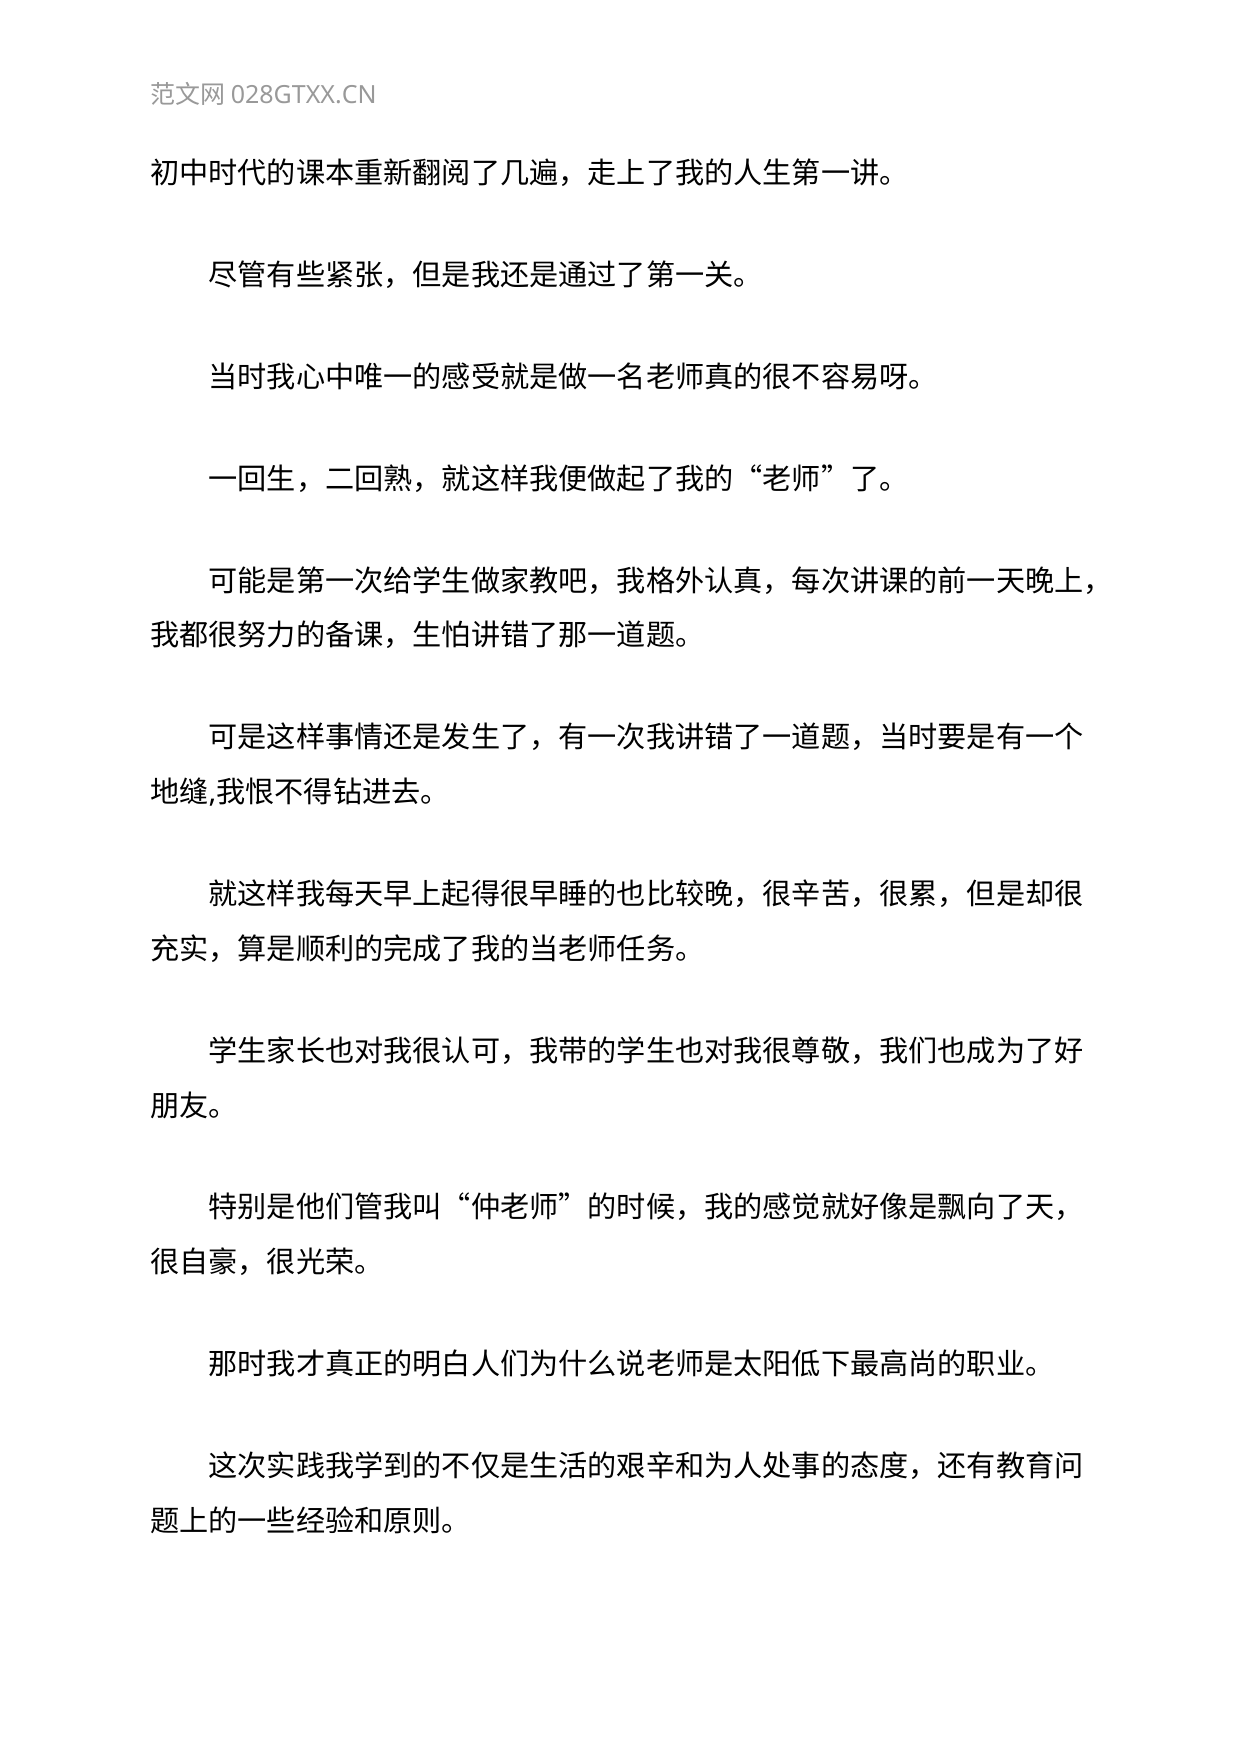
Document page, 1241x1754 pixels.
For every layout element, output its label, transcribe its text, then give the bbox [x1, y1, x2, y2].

text 那时我才真正的明白人们为什么说老师是太阳低下最高尚的职业。 [150, 1341, 1090, 1383]
text 特别是他们管我叫“仲老师”的时候，我的感觉就好像是飘向了天，很自豪，很光荣。 [150, 1184, 1090, 1281]
text 可能是第一次给学生做家教吧，我格外认真，每次讲课的前一天晚上，我都很努力的备课，生怕讲错了那一道题。 [150, 557, 1090, 654]
text 可是这样事情还是发生了，有一次我讲错了一道题，当时要是有一个地缝,我恨不得钻进去。 [150, 714, 1090, 811]
text 这次实践我学到的不仅是生活的艰辛和为人处事的态度，还有教育问题上的一些经验和原则。 [150, 1442, 1090, 1539]
text 尽管有些紧张，但是我还是通过了第一关。 [150, 252, 1090, 294]
text 就这样我每天早上起得很早睡的也比较晚，很辛苦，很累，但是却很充实，算是顺利的完成了我的当老师任务。 [150, 871, 1090, 968]
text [150, 150, 1090, 192]
text 学生家长也对我很认可，我带的学生也对我很尊敬，我们也成为了好朋友。 [150, 1027, 1090, 1124]
text 当时我心中唯一的感受就是做一名老师真的很不容易呀。 [150, 353, 1090, 396]
text 一回生，二回熟，就这样我便做起了我的“老师”了。 [150, 455, 1090, 498]
